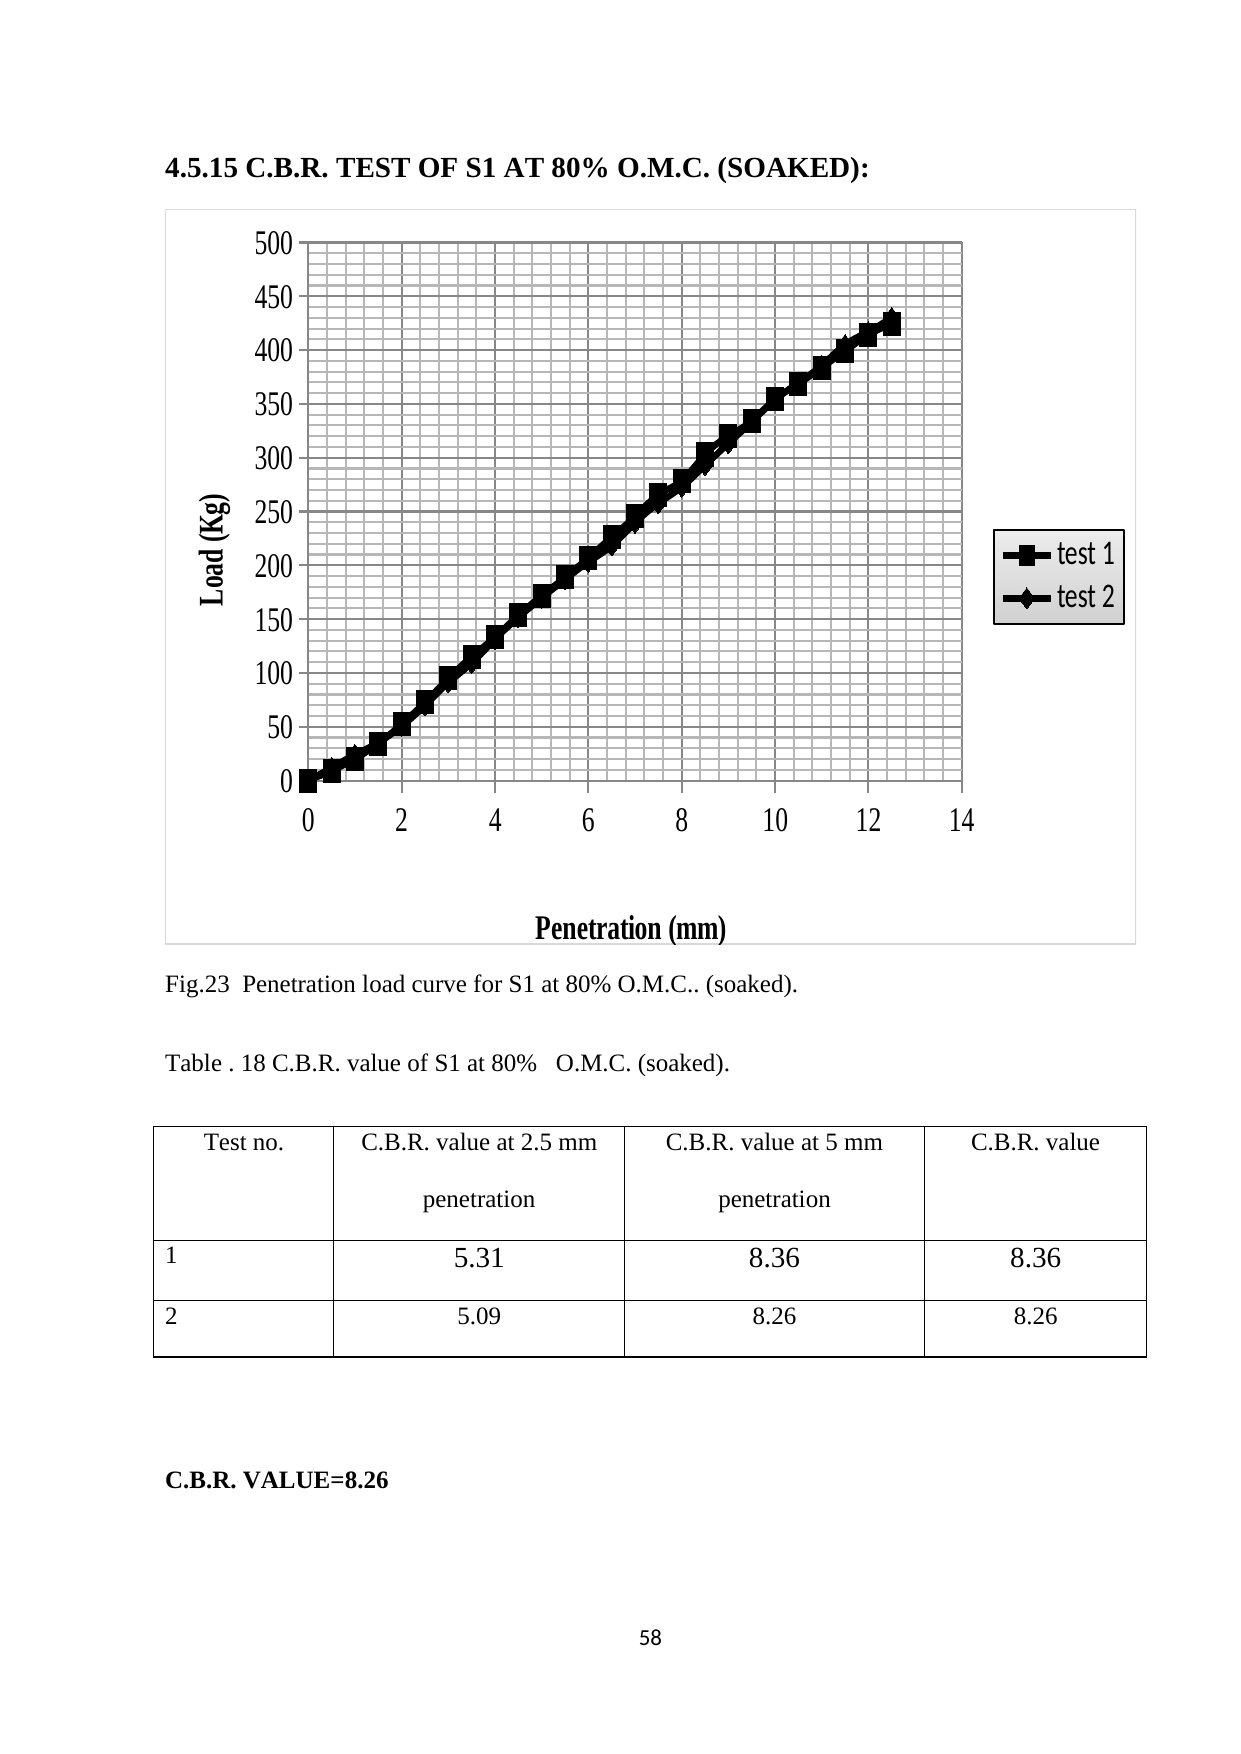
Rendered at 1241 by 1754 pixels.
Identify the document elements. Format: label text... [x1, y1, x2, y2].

table_header Test no. [154, 1127, 333, 1239]
table_cell 8.36 [925, 1241, 1146, 1300]
text 4.5.15 C.B.R. TEST OF S1 AT 80% O.M.C. (SOAKED): [165, 150, 1135, 183]
table_cell 5.31 [334, 1241, 624, 1300]
table_cell 2 [154, 1301, 333, 1356]
text C.B.R. VALUE=8.26 [165, 1465, 1135, 1494]
table_header C.B.R. value at 2.5 mm penetration [334, 1127, 624, 1239]
table_cell 8.26 [625, 1301, 924, 1356]
table_header C.B.R. value [925, 1127, 1146, 1239]
table_cell 8.26 [925, 1301, 1146, 1356]
table_cell 1 [154, 1241, 333, 1300]
table_cell 5.09 [334, 1301, 624, 1356]
text Fig.23 Penetration load curve for S1 at 80% O.M.C.. (soaked). [165, 969, 1135, 998]
table_header C.B.R. value at 5 mm penetration [625, 1127, 924, 1239]
table_cell 8.36 [625, 1241, 924, 1300]
text Table . 18 C.B.R. value of S1 at 80% O.M.C. (soaked). [165, 1048, 1135, 1076]
